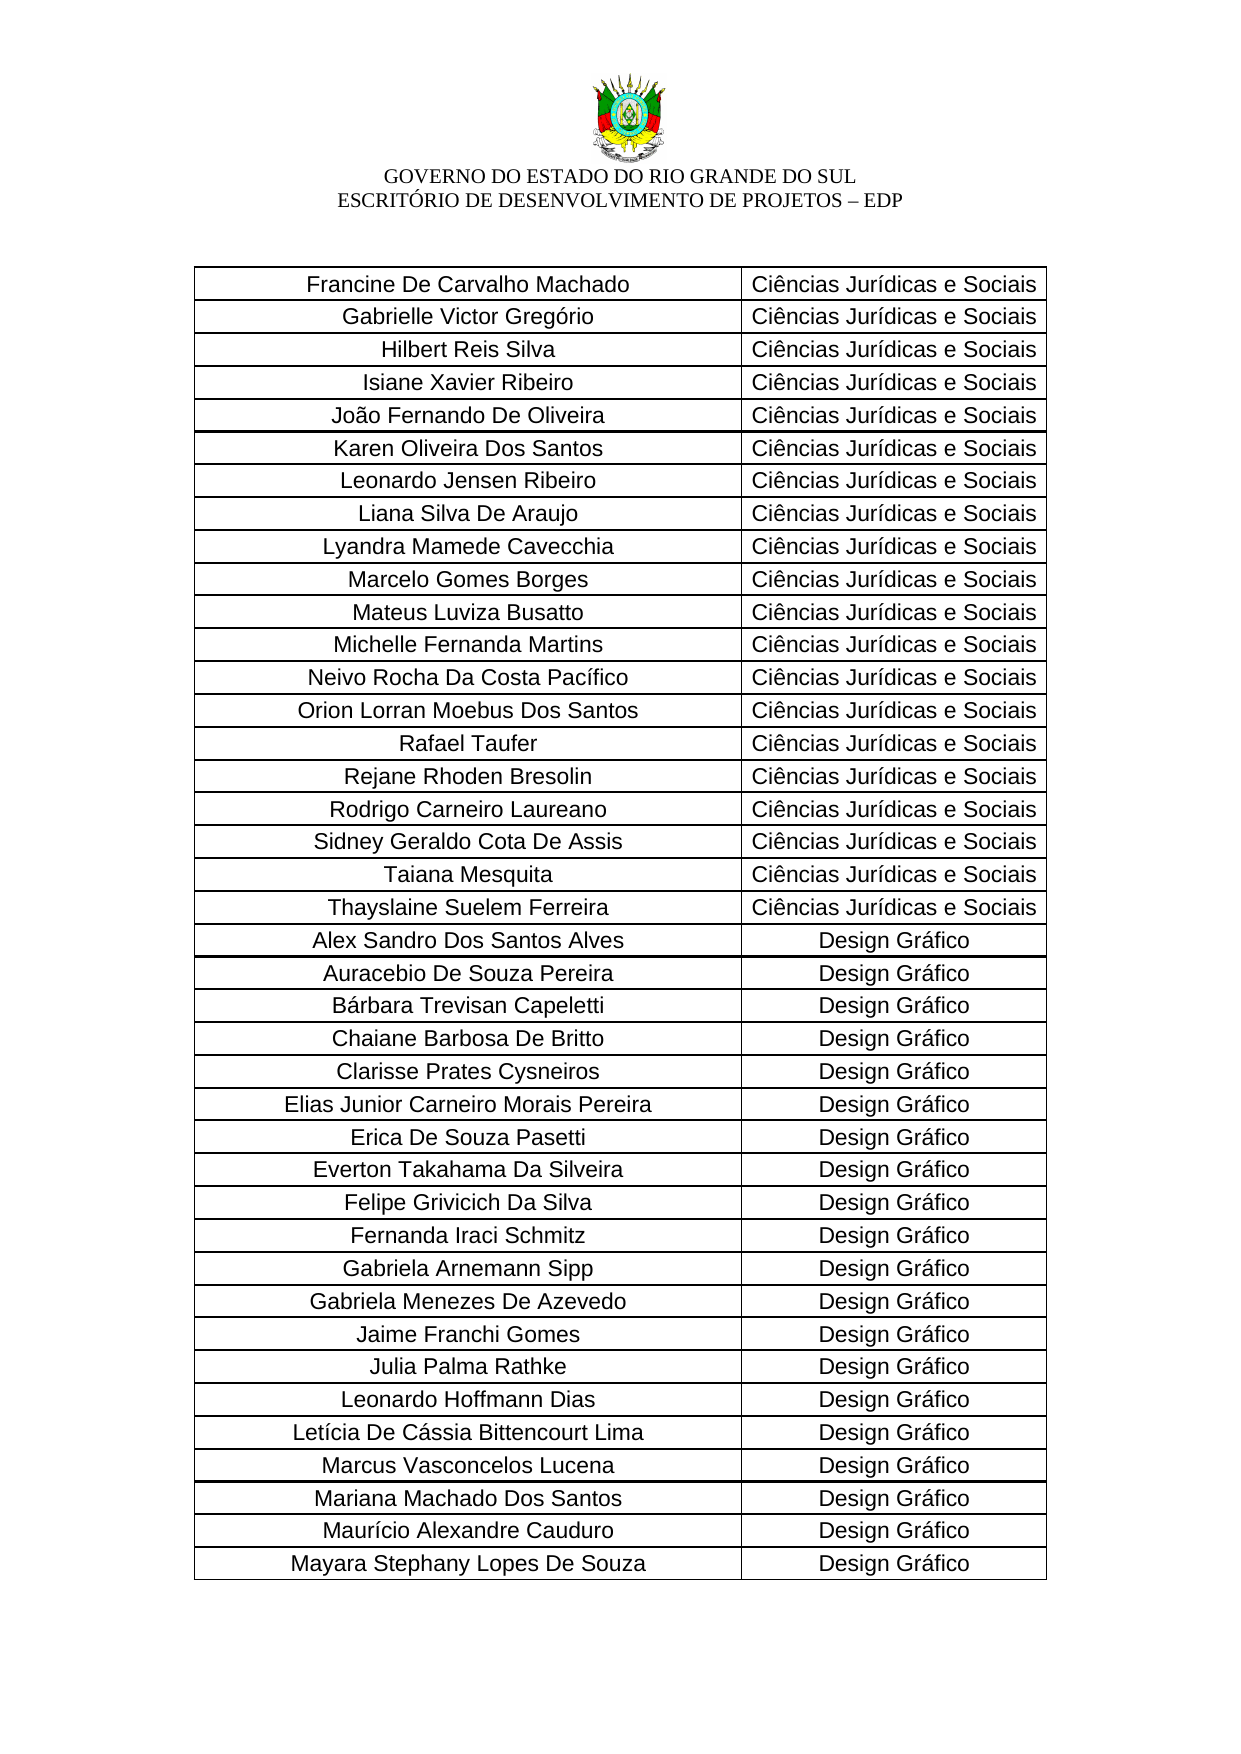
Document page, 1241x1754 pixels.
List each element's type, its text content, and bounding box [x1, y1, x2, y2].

table_cell Design Gráfico [742, 1417, 1046, 1447]
table_cell Chaiane Barbosa De Britto [195, 1023, 741, 1054]
table_cell Ciências Jurídicas e Sociais [742, 859, 1046, 890]
table_cell Alex Sandro Dos Santos Alves [195, 925, 741, 955]
table_cell Design Gráfico [742, 1384, 1046, 1415]
table_cell Neivo Rocha Da Costa Pacífico [195, 662, 741, 693]
table_cell Design Gráfico [742, 1286, 1046, 1316]
table_cell Ciências Jurídicas e Sociais [742, 892, 1046, 922]
table_cell Leonardo Jensen Ribeiro [195, 465, 741, 496]
table_cell Ciências Jurídicas e Sociais [742, 334, 1046, 365]
picture [591, 73, 667, 164]
table_cell Ciências Jurídicas e Sociais [742, 695, 1046, 726]
table_cell Karen Oliveira Dos Santos [195, 433, 741, 463]
table_cell Design Gráfico [742, 1154, 1046, 1185]
table_cell Maurício Alexandre Cauduro [195, 1515, 741, 1546]
table_cell Design Gráfico [742, 1187, 1046, 1218]
table_cell Design Gráfico [742, 1089, 1046, 1119]
table_cell Francine De Carvalho Machado [195, 268, 741, 299]
table_cell Leonardo Hoffmann Dias [195, 1384, 741, 1415]
table_cell Design Gráfico [742, 958, 1046, 988]
table_cell Ciências Jurídicas e Sociais [742, 268, 1046, 299]
table_cell Ciências Jurídicas e Sociais [742, 629, 1046, 660]
table_cell Taiana Mesquita [195, 859, 741, 890]
table_cell Jaime Franchi Gomes [195, 1318, 741, 1349]
table_cell Bárbara Trevisan Capeletti [195, 990, 741, 1021]
table_cell Design Gráfico [742, 1483, 1046, 1513]
table_cell Gabriela Arnemann Sipp [195, 1253, 741, 1283]
table_cell Design Gráfico [742, 1220, 1046, 1251]
table_cell Auracebio De Souza Pereira [195, 958, 741, 988]
table_cell Ciências Jurídicas e Sociais [742, 498, 1046, 529]
table_cell Michelle Fernanda Martins [195, 629, 741, 660]
table_cell Ciências Jurídicas e Sociais [742, 465, 1046, 496]
table_cell Hilbert Reis Silva [195, 334, 741, 365]
table_cell Letícia De Cássia Bittencourt Lima [195, 1417, 741, 1447]
table_cell Ciências Jurídicas e Sociais [742, 596, 1046, 627]
table_cell Design Gráfico [742, 1351, 1046, 1382]
table_cell Design Gráfico [742, 1318, 1046, 1349]
table_cell Orion Lorran Moebus Dos Santos [195, 695, 741, 726]
table_cell Clarisse Prates Cysneiros [195, 1056, 741, 1087]
table_cell João Fernando De Oliveira [195, 400, 741, 430]
table_cell Design Gráfico [742, 1548, 1046, 1579]
table_cell Thayslaine Suelem Ferreira [195, 892, 741, 922]
table_cell Design Gráfico [742, 1450, 1046, 1480]
table_cell Ciências Jurídicas e Sociais [742, 564, 1046, 594]
table_cell Design Gráfico [742, 925, 1046, 955]
table_cell Rejane Rhoden Bresolin [195, 761, 741, 791]
table_cell Elias Junior Carneiro Morais Pereira [195, 1089, 741, 1119]
table_cell Design Gráfico [742, 990, 1046, 1021]
table_cell Erica De Souza Pasetti [195, 1121, 741, 1152]
table_cell Design Gráfico [742, 1253, 1046, 1283]
table_cell Isiane Xavier Ribeiro [195, 367, 741, 397]
table_cell Design Gráfico [742, 1023, 1046, 1054]
table_cell Marcelo Gomes Borges [195, 564, 741, 594]
table_cell Gabriela Menezes De Azevedo [195, 1286, 741, 1316]
table_cell Liana Silva De Araujo [195, 498, 741, 529]
table_cell Design Gráfico [742, 1515, 1046, 1546]
table_cell Ciências Jurídicas e Sociais [742, 826, 1046, 857]
table_cell Gabrielle Victor Gregório [195, 301, 741, 332]
table_cell Design Gráfico [742, 1121, 1046, 1152]
table_cell Ciências Jurídicas e Sociais [742, 793, 1046, 824]
table_cell Felipe Grivicich Da Silva [195, 1187, 741, 1218]
table_cell Ciências Jurídicas e Sociais [742, 367, 1046, 397]
table_cell Ciências Jurídicas e Sociais [742, 728, 1046, 758]
table_cell Everton Takahama Da Silveira [195, 1154, 741, 1185]
table_cell Ciências Jurídicas e Sociais [742, 301, 1046, 332]
table_cell Marcus Vasconcelos Lucena [195, 1450, 741, 1480]
table_cell Sidney Geraldo Cota De Assis [195, 826, 741, 857]
table_cell Ciências Jurídicas e Sociais [742, 662, 1046, 693]
table_cell Julia Palma Rathke [195, 1351, 741, 1382]
table_cell Mariana Machado Dos Santos [195, 1483, 741, 1513]
table_cell Ciências Jurídicas e Sociais [742, 531, 1046, 562]
table_cell Ciências Jurídicas e Sociais [742, 433, 1046, 463]
table_cell Fernanda Iraci Schmitz [195, 1220, 741, 1251]
table_cell Rodrigo Carneiro Laureano [195, 793, 741, 824]
table_cell Mayara Stephany Lopes De Souza [195, 1548, 741, 1579]
table_cell Ciências Jurídicas e Sociais [742, 400, 1046, 430]
table_cell Lyandra Mamede Cavecchia [195, 531, 741, 562]
table_cell Design Gráfico [742, 1056, 1046, 1087]
table_cell Rafael Taufer [195, 728, 741, 758]
table_cell Ciências Jurídicas e Sociais [742, 761, 1046, 791]
table_cell Mateus Luviza Busatto [195, 596, 741, 627]
